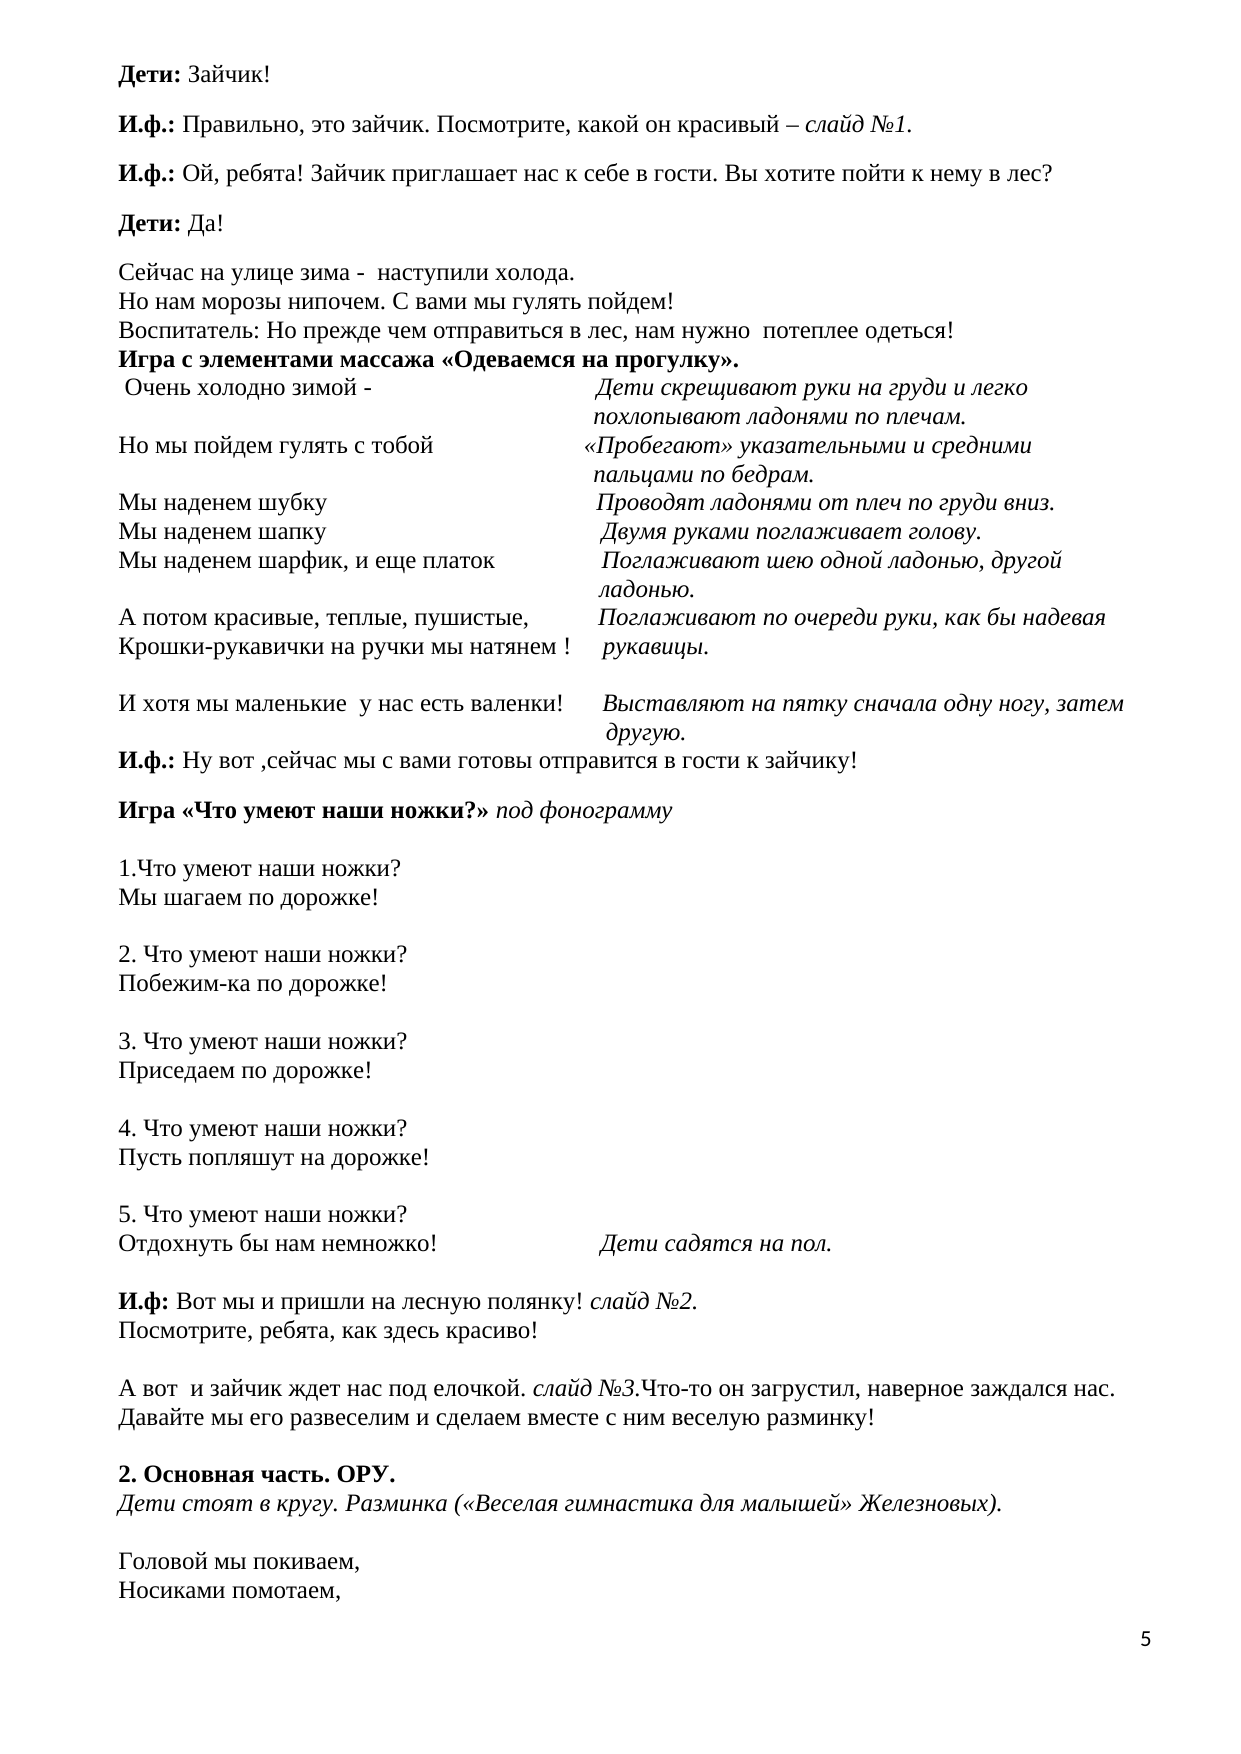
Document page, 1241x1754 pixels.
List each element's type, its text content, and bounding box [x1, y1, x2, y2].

text Очень холодно зимой - Дети скрещивают руки на груди и легко [118, 372, 1152, 401]
text Игра «Что умеют наши ножки?» под фонограмму [118, 795, 1152, 824]
text другую. [118, 717, 1152, 745]
text ладонью. [118, 574, 1152, 602]
text И.ф.: Ну вот ,сейчас мы с вами готовы отправится в гости к зайчику! [118, 745, 1152, 774]
text похлопывают ладонями по плечам. [118, 401, 1152, 430]
text Крошки-рукавички на ручки мы натянем ! рукавицы. [118, 631, 1152, 660]
text 4. Что умеют наши ножки? Пусть попляшут на дорожке! [118, 1113, 1152, 1170]
text 2. Основная часть. ОРУ. Дети стоят в кругу. Разминка («Веселая гимнастика для малышей» Железновых). [118, 1459, 1152, 1517]
text 3. Что умеют наши ножки? Приседаем по дорожке! [118, 1026, 1152, 1084]
text Дети: Да! [118, 208, 1152, 237]
text Мы наденем шарфик, и еще платок Поглаживают шею одной ладонью, другой [118, 545, 1152, 574]
text И.ф: Вот мы и пришли на лесную полянку! слайд №2. Посмотрите, ребята, как здесь красиво! [118, 1286, 1152, 1344]
text Сейчас на улице зима - наступили холода. [118, 257, 1152, 286]
text Но мы пойдем гулять с тобой «Пробегают» указательными и средними [118, 430, 1152, 459]
text Воспитатель: Но прежде чем отправиться в лес, нам нужно потеплее одеться! [118, 315, 1152, 344]
text 1.Что умеют наши ножки? Мы шагаем по дорожке! [118, 853, 1152, 910]
text пальцами по бедрам. [118, 459, 1152, 487]
text Но нам морозы нипочем. С вами мы гулять пойдем! [118, 286, 1152, 315]
text И.ф.: Ой, ребята! Зайчик приглашает нас к себе в гости. Вы хотите пойти к нему в лес? [118, 158, 1152, 187]
text А потом красивые, теплые, пушистые, Поглаживают по очереди руки, как бы надевая [118, 602, 1152, 631]
text Мы наденем шубку Проводят ладонями от плеч по груди вниз. [118, 487, 1152, 516]
text Мы наденем шапку Двумя руками поглаживает голову. [118, 516, 1152, 545]
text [118, 1546, 1152, 1604]
text Дети: Зайчик! [118, 59, 1152, 88]
text А вот и зайчик ждет нас под елочкой. слайд №3.Что-то он загрустил, наверное заждался нас. Давайте мы его развеселим и сделаем вместе с ним веселую разминку! [118, 1373, 1152, 1430]
text 2. Что умеют наши ножки? Побежим-ка по дорожке! [118, 939, 1152, 997]
text Игра с элементами массажа «Одеваемся на прогулку». [118, 344, 1152, 372]
text И.ф.: Правильно, это зайчик. Посмотрите, какой он красивый – слайд №1. [118, 109, 1152, 137]
text 5. Что умеют наши ножки? Отдохнуть бы нам немножко! Дети садятся на пол. [118, 1199, 1152, 1257]
text И хотя мы маленькие у нас есть валенки! Выставляют на пятку сначала одну ногу, затем [118, 688, 1152, 717]
